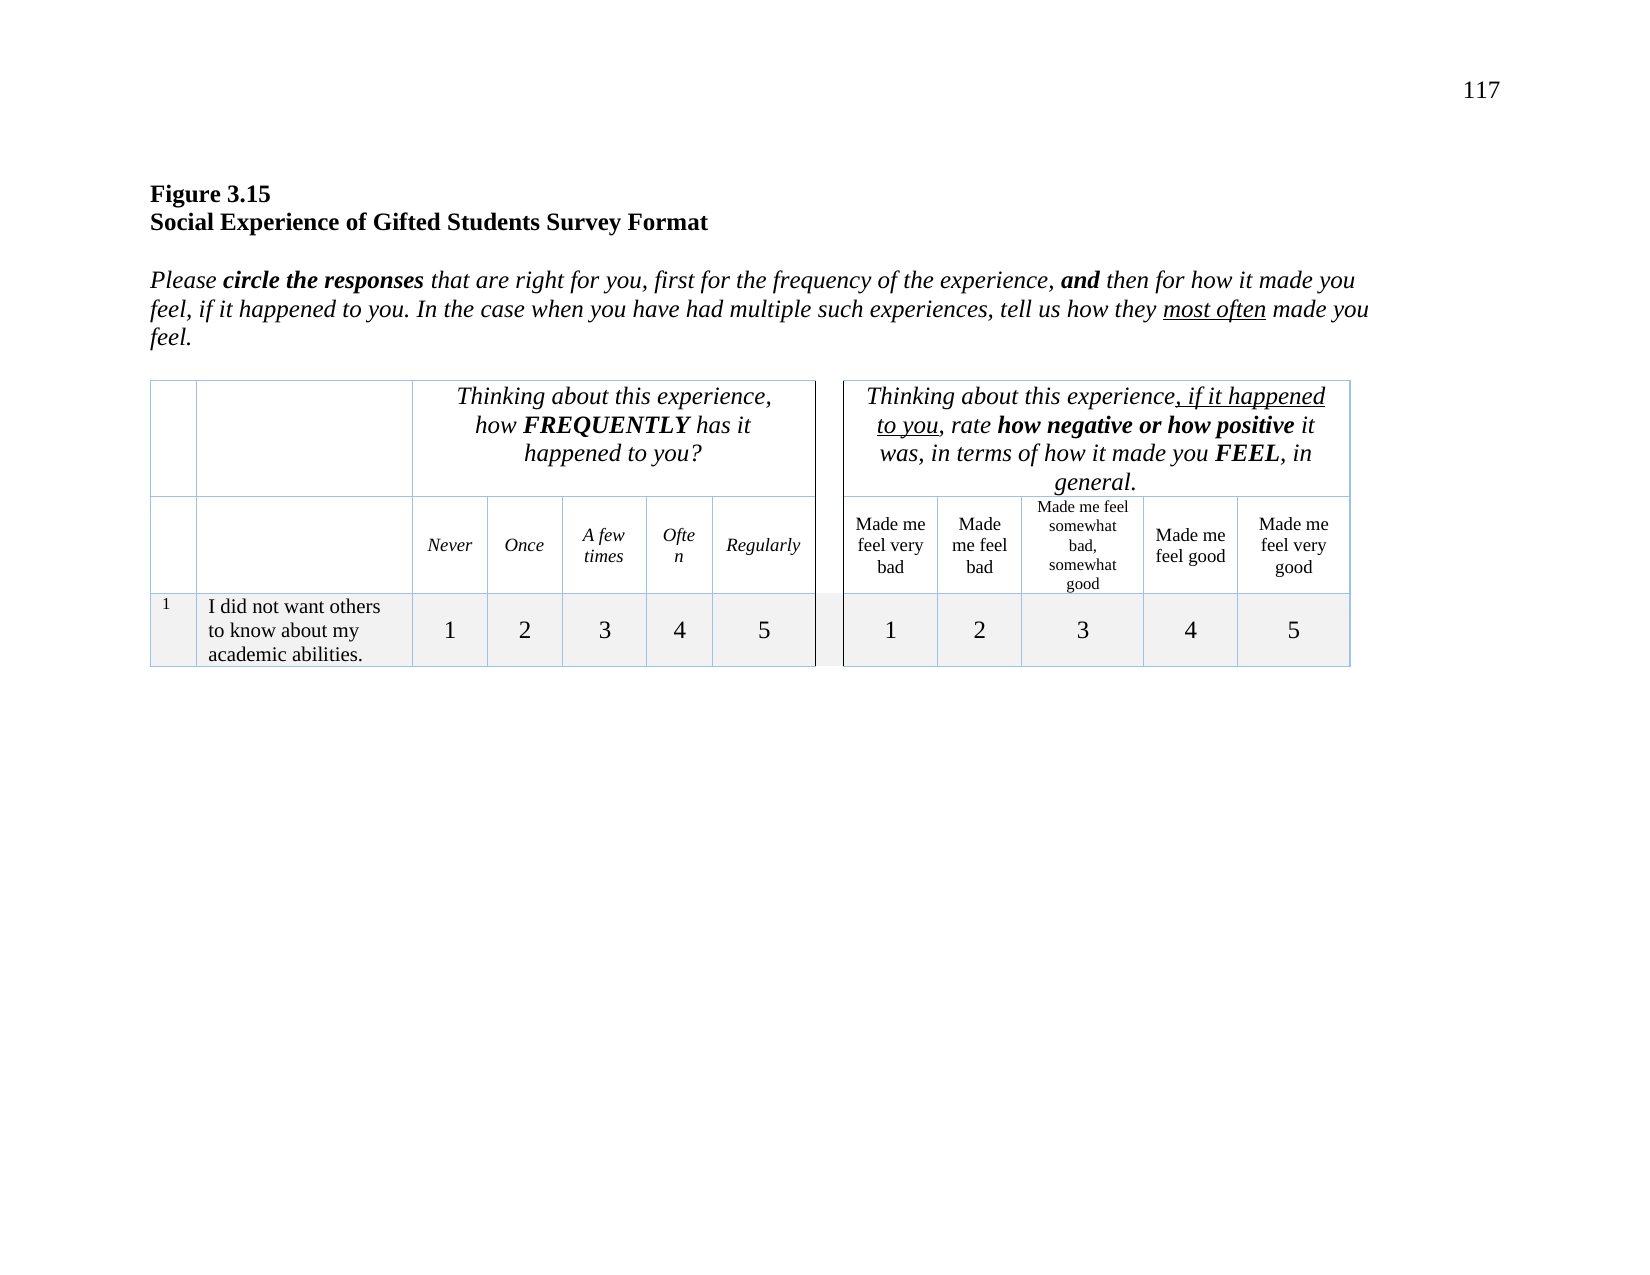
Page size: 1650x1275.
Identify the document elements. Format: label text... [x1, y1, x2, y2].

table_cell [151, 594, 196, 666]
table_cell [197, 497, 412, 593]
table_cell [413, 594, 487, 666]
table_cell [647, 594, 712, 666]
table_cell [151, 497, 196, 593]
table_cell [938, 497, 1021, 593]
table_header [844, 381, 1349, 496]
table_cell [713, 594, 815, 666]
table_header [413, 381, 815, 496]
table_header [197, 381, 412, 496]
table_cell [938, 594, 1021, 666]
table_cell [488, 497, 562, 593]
text Figure 3.15 [150, 179, 1500, 207]
text Social Experience of Gifted Students Survey Format [150, 207, 1500, 265]
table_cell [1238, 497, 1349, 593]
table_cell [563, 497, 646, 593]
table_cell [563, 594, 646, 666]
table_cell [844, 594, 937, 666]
text Please circle the responses that are right for you, first for the frequency of the experience, and then for how it made you feel, if it happened to you. In the case when you have had multiple such experiences, tell us how they most often made you feel. [150, 265, 1397, 351]
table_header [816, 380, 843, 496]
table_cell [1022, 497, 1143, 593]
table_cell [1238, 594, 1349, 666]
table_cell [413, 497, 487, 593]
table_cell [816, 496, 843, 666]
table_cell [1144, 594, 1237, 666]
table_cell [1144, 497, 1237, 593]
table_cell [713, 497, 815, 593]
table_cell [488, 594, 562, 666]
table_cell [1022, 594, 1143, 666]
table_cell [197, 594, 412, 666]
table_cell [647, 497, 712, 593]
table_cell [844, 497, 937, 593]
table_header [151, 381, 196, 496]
